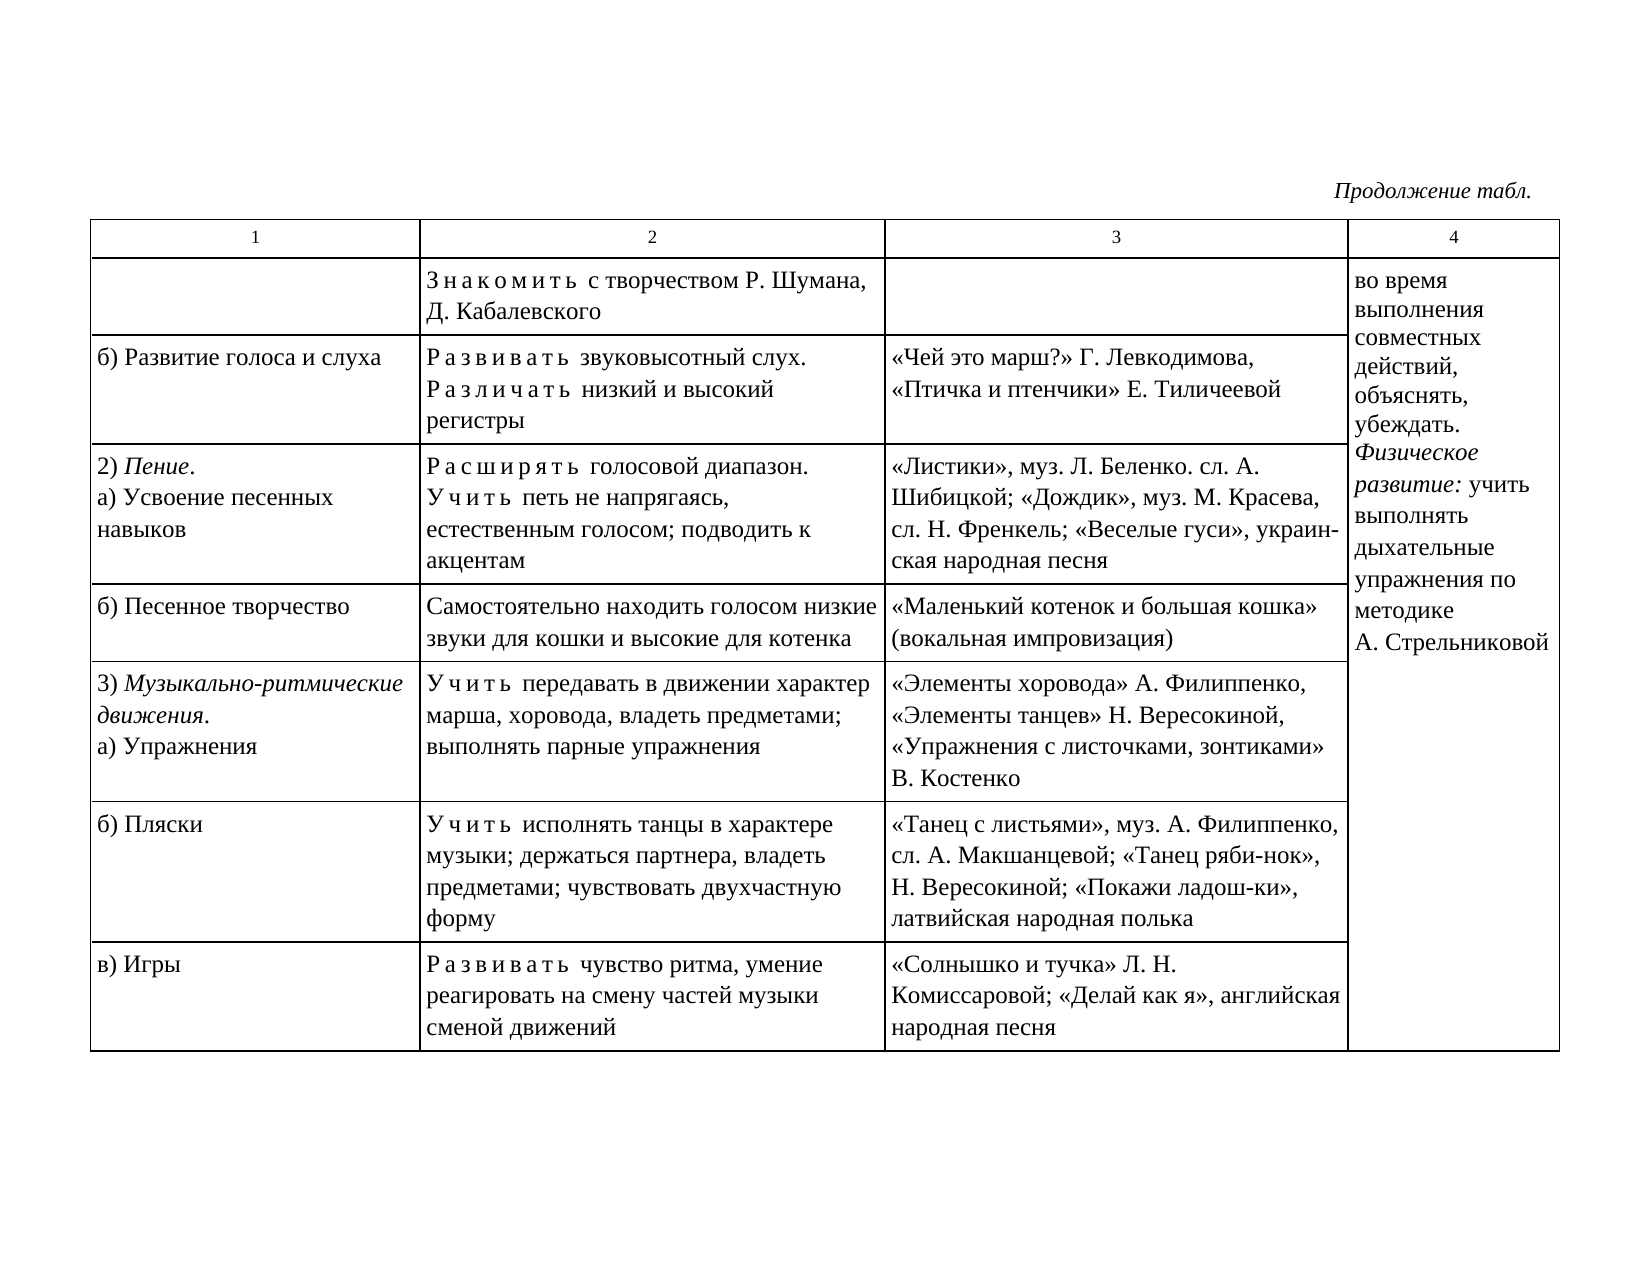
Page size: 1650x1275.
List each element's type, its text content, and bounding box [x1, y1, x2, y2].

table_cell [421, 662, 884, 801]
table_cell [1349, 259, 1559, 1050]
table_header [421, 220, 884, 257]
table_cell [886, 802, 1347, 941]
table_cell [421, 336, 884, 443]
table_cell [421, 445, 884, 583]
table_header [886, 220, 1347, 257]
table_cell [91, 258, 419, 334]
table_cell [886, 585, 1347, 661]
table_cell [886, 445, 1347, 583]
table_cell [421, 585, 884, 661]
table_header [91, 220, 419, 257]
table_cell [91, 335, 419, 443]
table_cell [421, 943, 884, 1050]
text Продолжение табл. [118, 177, 1532, 203]
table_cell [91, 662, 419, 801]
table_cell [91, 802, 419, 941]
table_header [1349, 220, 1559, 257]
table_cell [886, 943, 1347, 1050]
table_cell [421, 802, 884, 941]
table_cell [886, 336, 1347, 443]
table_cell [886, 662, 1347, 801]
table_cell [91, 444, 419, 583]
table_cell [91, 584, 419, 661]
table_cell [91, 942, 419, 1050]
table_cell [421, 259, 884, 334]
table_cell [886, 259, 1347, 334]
